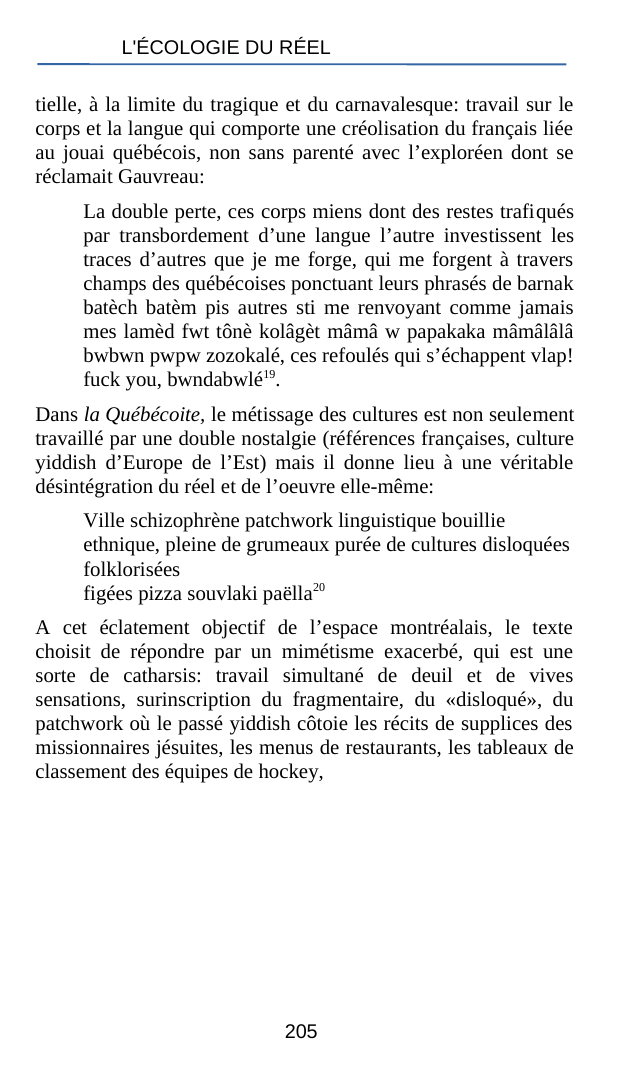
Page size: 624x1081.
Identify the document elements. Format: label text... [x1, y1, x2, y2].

text figées pizza souvlaki paëlla20 [83, 581, 574, 604]
text Dans la Québécoite, le métissage des cultures est non seulement travaillé par une double nostalgie (références françaises, culture yiddish d’Europe de l’Est) mais il donne lieu à une véritable désintégration du réel et de l’oeuvre elle-même: [35, 402, 574, 498]
text Ville schizophrène patchwork linguistique bouillie ethnique, pleine de grumeaux purée de cultures disloquées folklorisées [83, 508, 574, 581]
text 205 [284, 1020, 318, 1043]
text A cet éclatement objectif de l’espace montréalais, le texte choisit de répondre par un mimétisme exacerbé, qui est une sorte de catharsis: travail simultané de deuil et de vives sensations, surinscription du fragmentaire, du «disloqué», du patchwork où le passé yiddish côtoie les récits de supplices des missionnaires jésuites, les menus de restaurants, les tableaux de classement des équipes de hockey, [35, 615, 574, 783]
text tielle, à la limite du tragique et du carnavalesque: travail sur le corps et la langue qui comporte une créolisation du français liée au jouai québécois, non sans parenté avec l’exploréen dont se réclamait Gauvreau: [35, 92, 574, 188]
text La double perte, ces corps miens dont des restes trafiqués par transbordement d’une langue l’autre investissent les traces d’autres que je me forge, qui me forgent à travers champs des québécoises ponctuant leurs phrasés de barnak batèch batèm pis autres sti me renvoyant comme jamais mes lamèd fwt tônè kolâgèt mâmâ w papakaka mâmâlâlâ bwbwn pwpw zozokalé, ces refoulés qui s’échappent vlap! fuck you, bwndabwlé19. [83, 199, 574, 391]
text L'ÉCOLOGIE DU RÉEL [121, 36, 331, 58]
